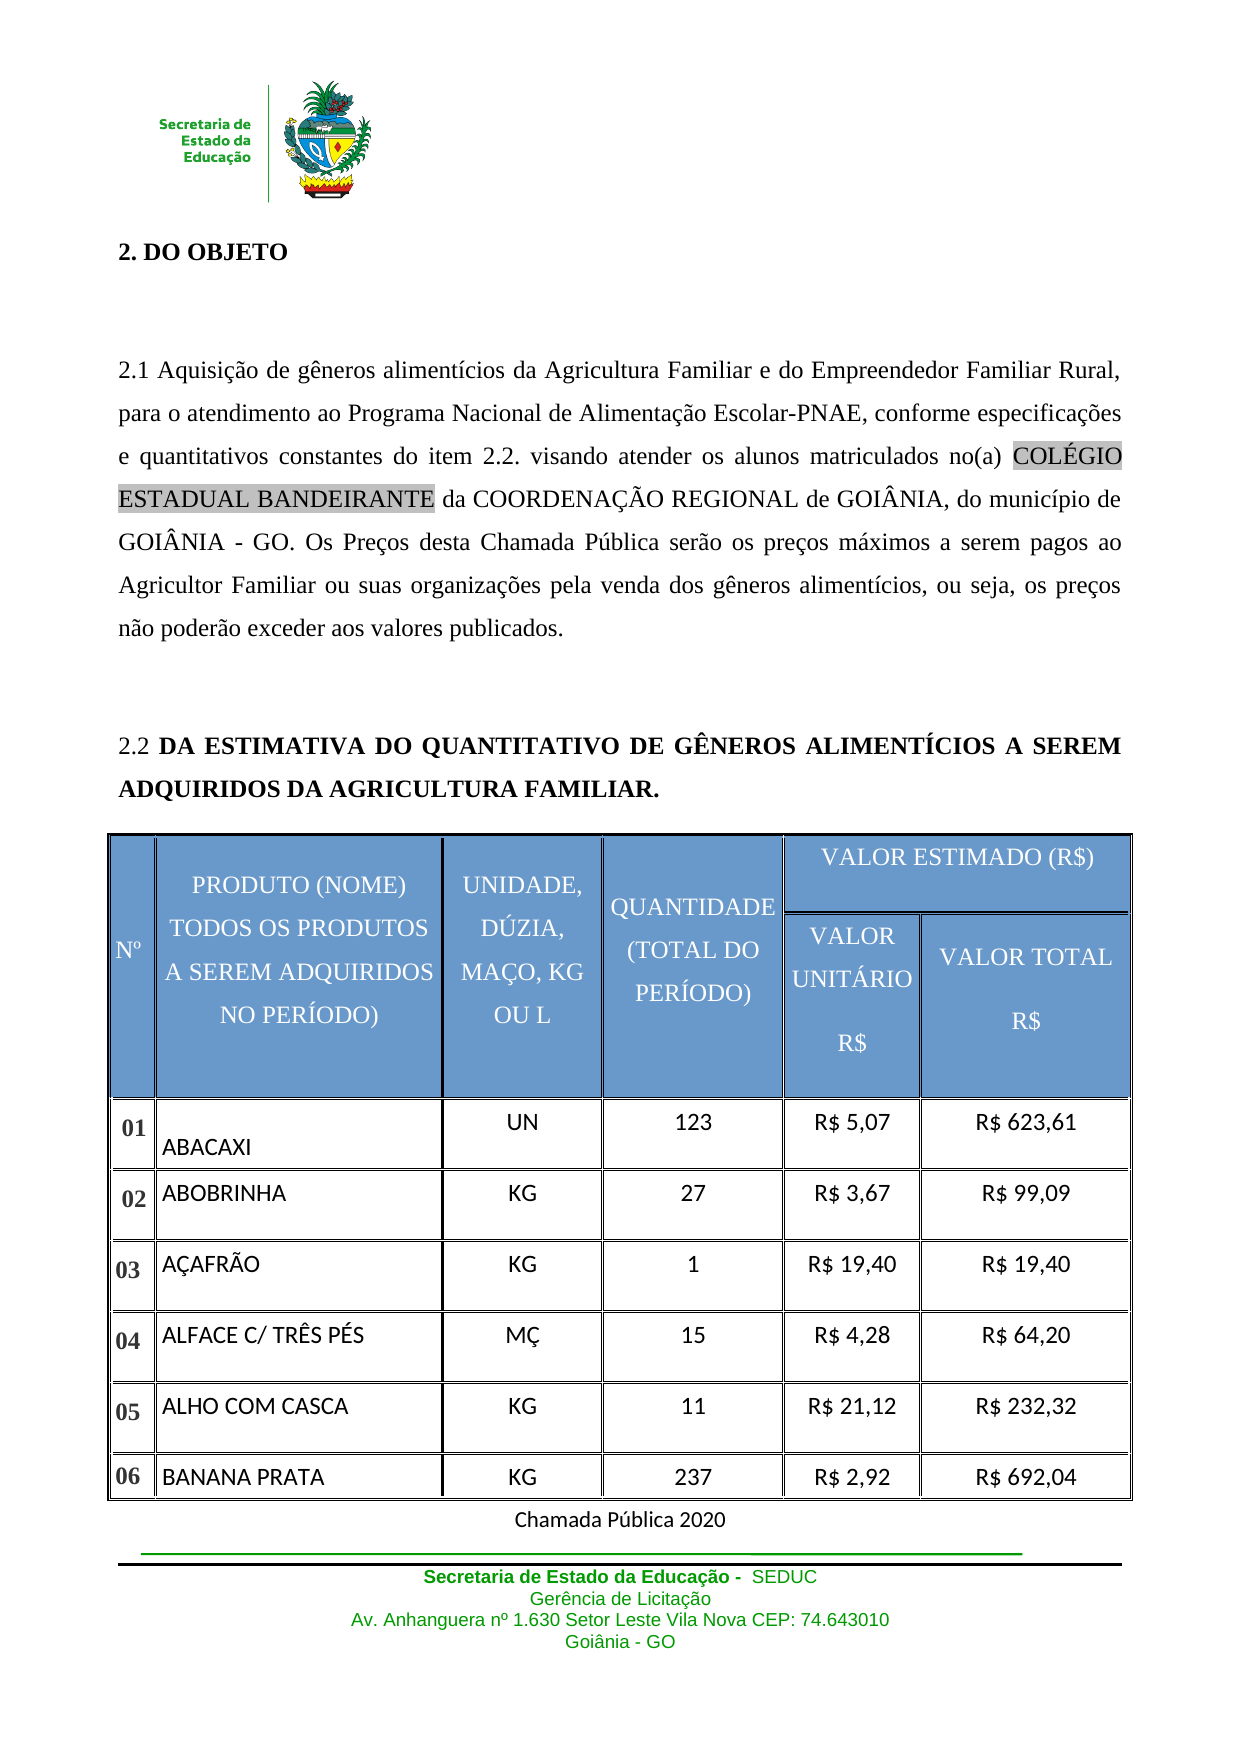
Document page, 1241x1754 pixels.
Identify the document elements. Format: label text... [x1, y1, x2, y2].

table_cell 03 [109, 1239, 156, 1309]
picture [118, 73, 412, 210]
table_cell 1 [604, 1242, 782, 1309]
table_cell 06 [111, 1451, 156, 1498]
table_cell 02 [109, 1168, 156, 1239]
table_cell VALOR TOTAL R$ [922, 911, 1130, 1097]
table_cell R$ 2,92 [784, 1455, 921, 1498]
table_cell R$ 232,32 [921, 1381, 1131, 1451]
table_cell VALOR UNITÁRIO R$ [785, 915, 919, 1097]
table_cell R$ 99,09 [921, 1168, 1131, 1239]
table_cell R$ 19,40 [921, 1239, 1131, 1309]
table_cell BANANA PRATA [156, 1455, 442, 1498]
table_cell R$ 19,40 [785, 1242, 919, 1309]
table_cell AÇAFRÃO [157, 1242, 441, 1309]
table_cell 27 [604, 1171, 782, 1239]
table_cell R$ 623,61 [921, 1097, 1131, 1168]
table_cell R$ 5,07 [785, 1100, 919, 1168]
table_cell ABACAXI [157, 1100, 441, 1168]
table_cell KG [444, 1171, 601, 1239]
table_cell 15 [604, 1313, 782, 1381]
table_cell R$ 64,20 [922, 1310, 1130, 1381]
table_cell R$ 692,04 [921, 1451, 1130, 1498]
table_cell KG [442, 1455, 603, 1498]
text 2.2 DA ESTIMATIVA DO QUANTITATIVO DE GÊNEROS ALIMENTÍCIOS A SEREM ADQUIRIDOS DA AGRICULTURA FAMILIAR. [118, 731, 1122, 803]
table_header Nº [111, 836, 156, 1097]
table_cell 237 [603, 1455, 783, 1498]
table_cell 05 [109, 1381, 156, 1451]
table_cell R$ 3,67 [785, 1171, 919, 1239]
table_header QUANTIDADE (TOTAL DO PERÍODO) [603, 836, 783, 1097]
table_cell KG [444, 1384, 601, 1451]
text 2. DO OBJETO [118, 237, 1122, 266]
table_header PRODUTO (NOME) TODOS OS PRODUTOS A SEREM ADQUIRIDOS NO PERÍODO) [156, 836, 442, 1097]
table_cell UN [444, 1100, 601, 1168]
table_cell 04 [111, 1310, 154, 1381]
table_cell ALHO COM CASCA [157, 1384, 441, 1451]
table_cell 11 [604, 1384, 782, 1451]
table_cell 123 [604, 1100, 782, 1168]
table_cell R$ 21,12 [785, 1384, 919, 1451]
table_cell MÇ [444, 1313, 601, 1381]
table_header VALOR ESTIMADO (R$) [784, 836, 1130, 911]
table_cell KG [444, 1242, 601, 1309]
text 2.1 Aquisição de gêneros alimentícios da Agricultura Familiar e do Empreendedor Familiar Rural, para o atendimento ao Programa Nacional de Alimentação Escolar-PNAE, conforme especificações e quantitativos constantes do item 2.2. visando atender os alunos matriculados no(a) COLÉGIO ESTADUAL BANDEIRANTE da COORDENAÇÃO REGIONAL de GOIÂNIA, do município de GOIÂNIA - GO. Os Preços desta Chamada Pública serão os preços máximos a serem pagos ao Agricultor Familiar ou suas organizações pela venda dos gêneros alimentícios, ou seja, os preços não poderão exceder aos valores publicados. [118, 355, 1122, 642]
table_cell ABOBRINHA [157, 1171, 441, 1239]
table_cell 01 [109, 1097, 156, 1168]
table_cell ALFACE C/ TRÊS PÉS [157, 1313, 441, 1381]
table_header UNIDADE, DÚZIA, MAÇO, KG OU L [442, 836, 603, 1097]
table_cell R$ 4,28 [785, 1313, 919, 1381]
